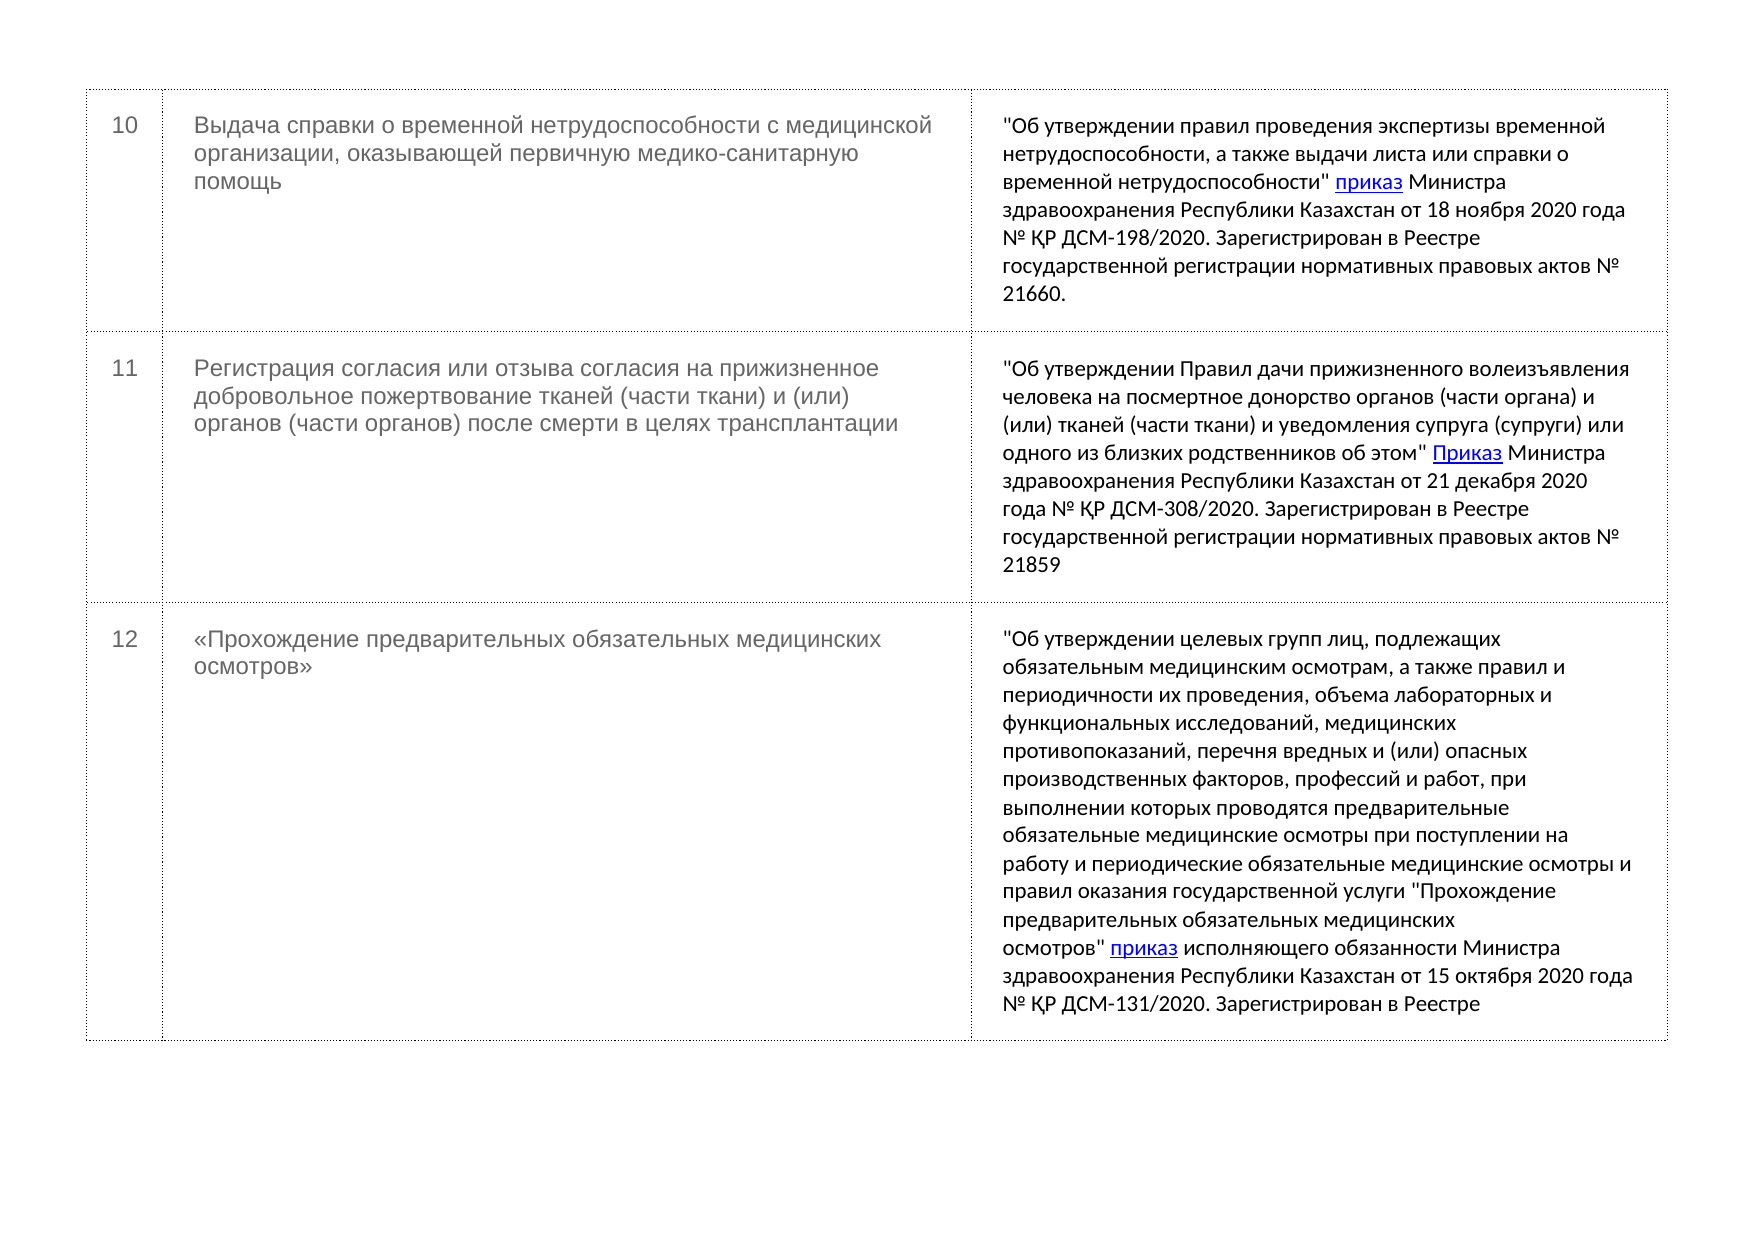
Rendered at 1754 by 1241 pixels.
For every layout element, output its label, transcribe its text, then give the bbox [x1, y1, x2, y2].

table_cell 11 [87, 331, 162, 602]
table_cell Регистрация согласия или отзыва согласия на прижизненное добровольное пожертвование тканей (части ткани) и (или) органов (части органов) после смерти в целях трансплантации [163, 331, 971, 602]
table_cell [163, 602, 971, 1040]
table_cell 12 [87, 602, 162, 1040]
table_cell "Об утверждении Правил дачи прижизненного волеизъявления человека на посмертное донорство органов (части органа) и (или) тканей (части ткани) и уведомления супруга (супруги) или одного из близких родственников об этом" Приказ Министра здравоохранения Республики Казахстан от 21 декабря 2020 года № ҚР ДСМ-308/2020. Зарегистрирован в Реестре государственной регистрации нормативных правовых актов № 21859 [971, 331, 1667, 602]
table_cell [971, 602, 1667, 1040]
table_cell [971, 89, 1667, 331]
table_cell Выдача справки о временной нетрудоспособности с медицинской организации, оказывающей первичную медико-санитарную помощь [163, 89, 971, 331]
table_cell 10 [87, 89, 162, 331]
